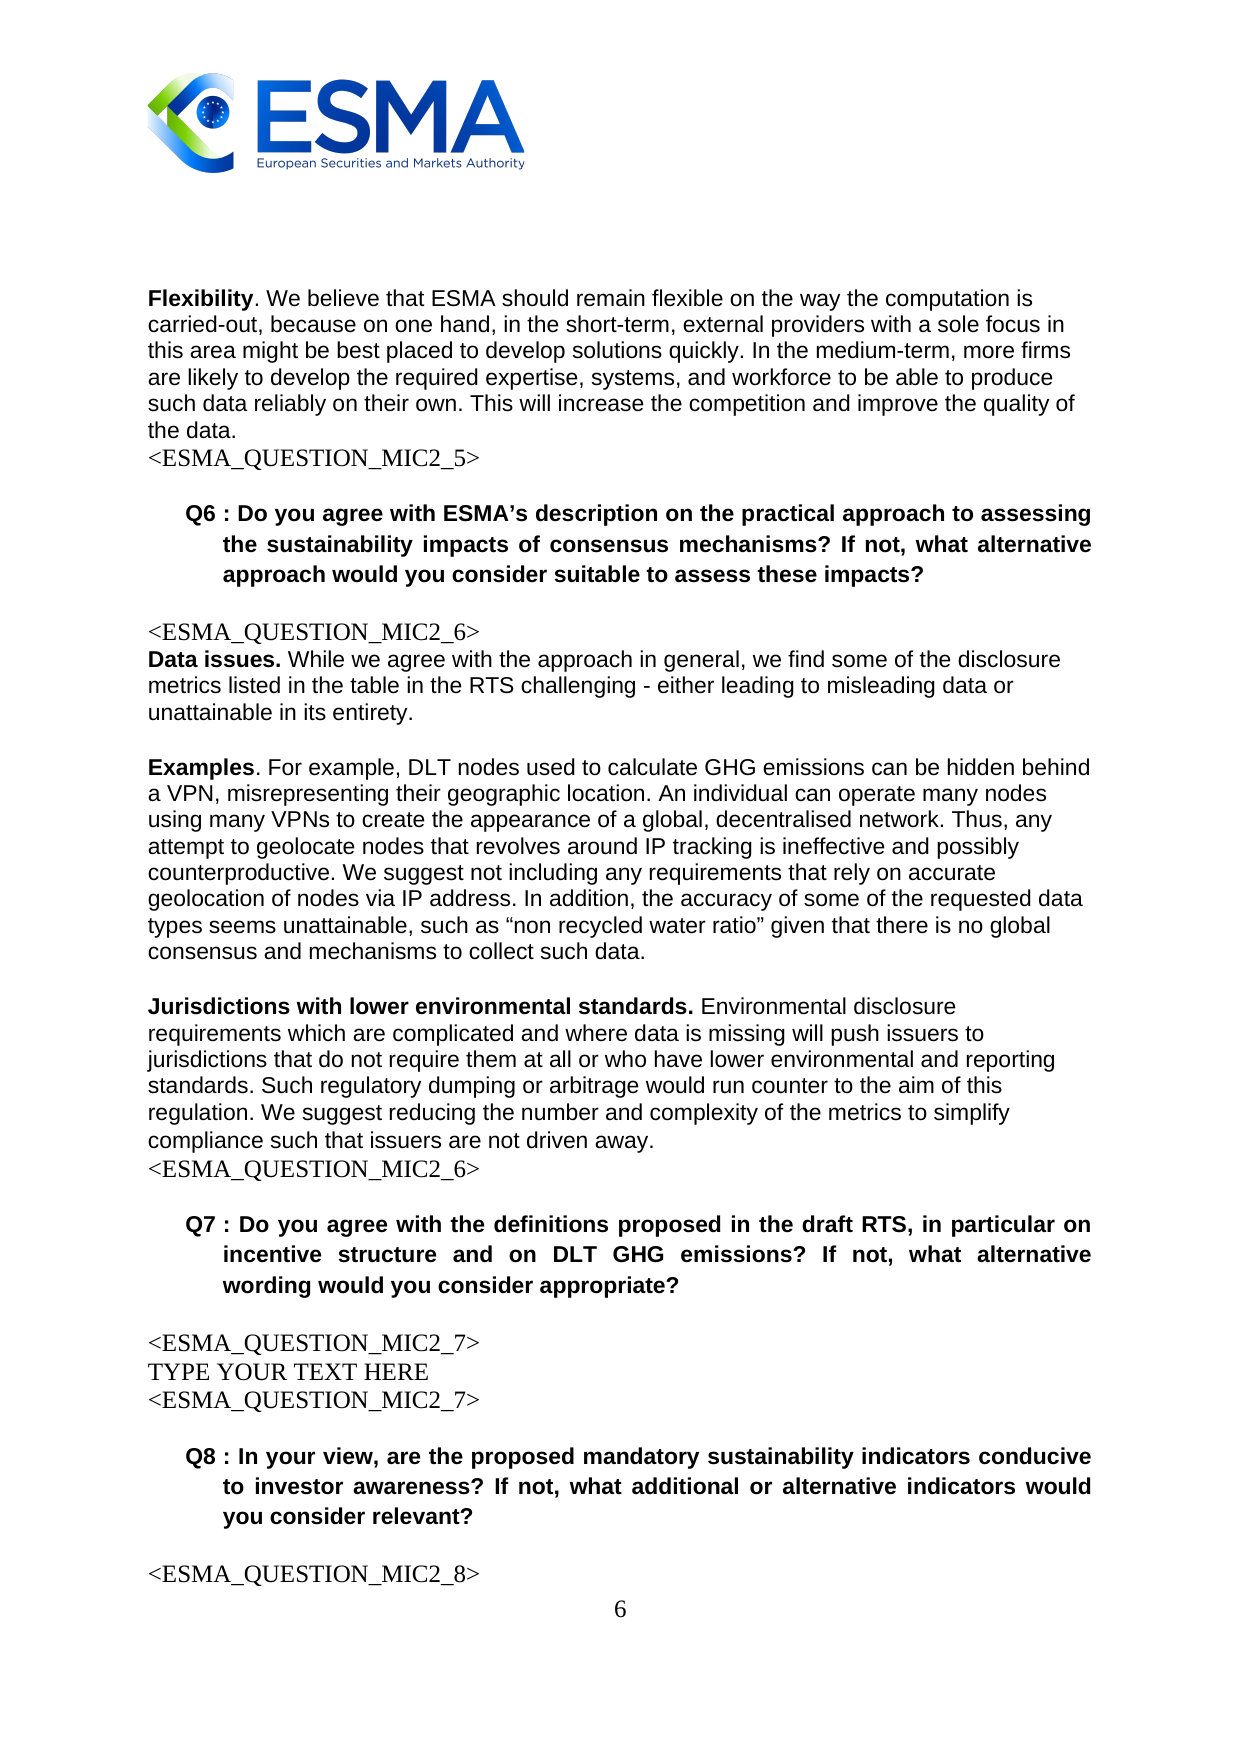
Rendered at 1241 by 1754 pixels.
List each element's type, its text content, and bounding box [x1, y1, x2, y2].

text Data issues. While we agree with the approach in general, we find some of the disclosure metrics listed in the table in the RTS challenging - either leading to misleading data or unattainable in its entirety. [148, 646, 1092, 725]
text : In your view, are the proposed mandatory sustainability indicators conducive to investor awareness? If not, what additional or alternative indicators would you consider relevant? [185, 1443, 1092, 1530]
text TYPE YOUR TEXT HERE [148, 1357, 1092, 1385]
text Flexibility. We believe that ESMA should remain flexible on the way the computation is carried-out, because on one hand, in the short-term, external providers with a sole focus in this area might be best placed to develop solutions quickly. In the medium-term, more firms are likely to develop the required expertise, systems, and workforce to be able to produce such data reliably on their own. This will increase the competition and improve the quality of the data. [148, 256, 1092, 443]
picture [147, 73, 525, 173]
text <ESMA_QUESTION_MIC2_5> [148, 443, 1092, 472]
text Examples. For example, DLT nodes used to calculate GHG emissions can be hidden behind a VPN, misrepresenting their geographic location. An individual can operate many nodes using many VPNs to create the appearance of a global, decentralised network. Thus, any attempt to geolocate nodes that revolves around IP tracking is ineffective and possibly counterproductive. We suggest not including any requirements that rely on accurate geolocation of nodes via IP address. In addition, the accuracy of some of the requested data types seems unattainable, such as “non recycled water ratio” given that there is no global consensus and mechanisms to collect such data. [148, 754, 1092, 964]
text <ESMA_QUESTION_MIC2_7> [148, 1328, 1092, 1357]
text : Do you agree with ESMA’s description on the practical approach to assessing the sustainability impacts of consensus mechanisms? If not, what alternative approach would you consider suitable to assess these impacts? [185, 500, 1092, 587]
text Jurisdictions with lower environmental standards. Environmental disclosure requirements which are complicated and where data is missing will push issuers to jurisdictions that do not require them at all or who have lower environmental and reporting standards. Such regulatory dumping or arbitrage would run counter to the aim of this regulation. We suggest reducing the number and complexity of the metrics to simplify compliance such that issuers are not driven away. [148, 964, 1092, 1154]
text <ESMA_QUESTION_MIC2_8> [148, 1559, 1092, 1588]
text <ESMA_QUESTION_MIC2_6> [148, 617, 1092, 646]
text <ESMA_QUESTION_MIC2_6> [148, 1154, 1092, 1182]
text <ESMA_QUESTION_MIC2_7> [148, 1385, 1092, 1414]
text : Do you agree with the definitions proposed in the draft RTS, in particular on incentive structure and on DLT GHG emissions? If not, what alternative wording would you consider appropriate? [185, 1211, 1092, 1298]
